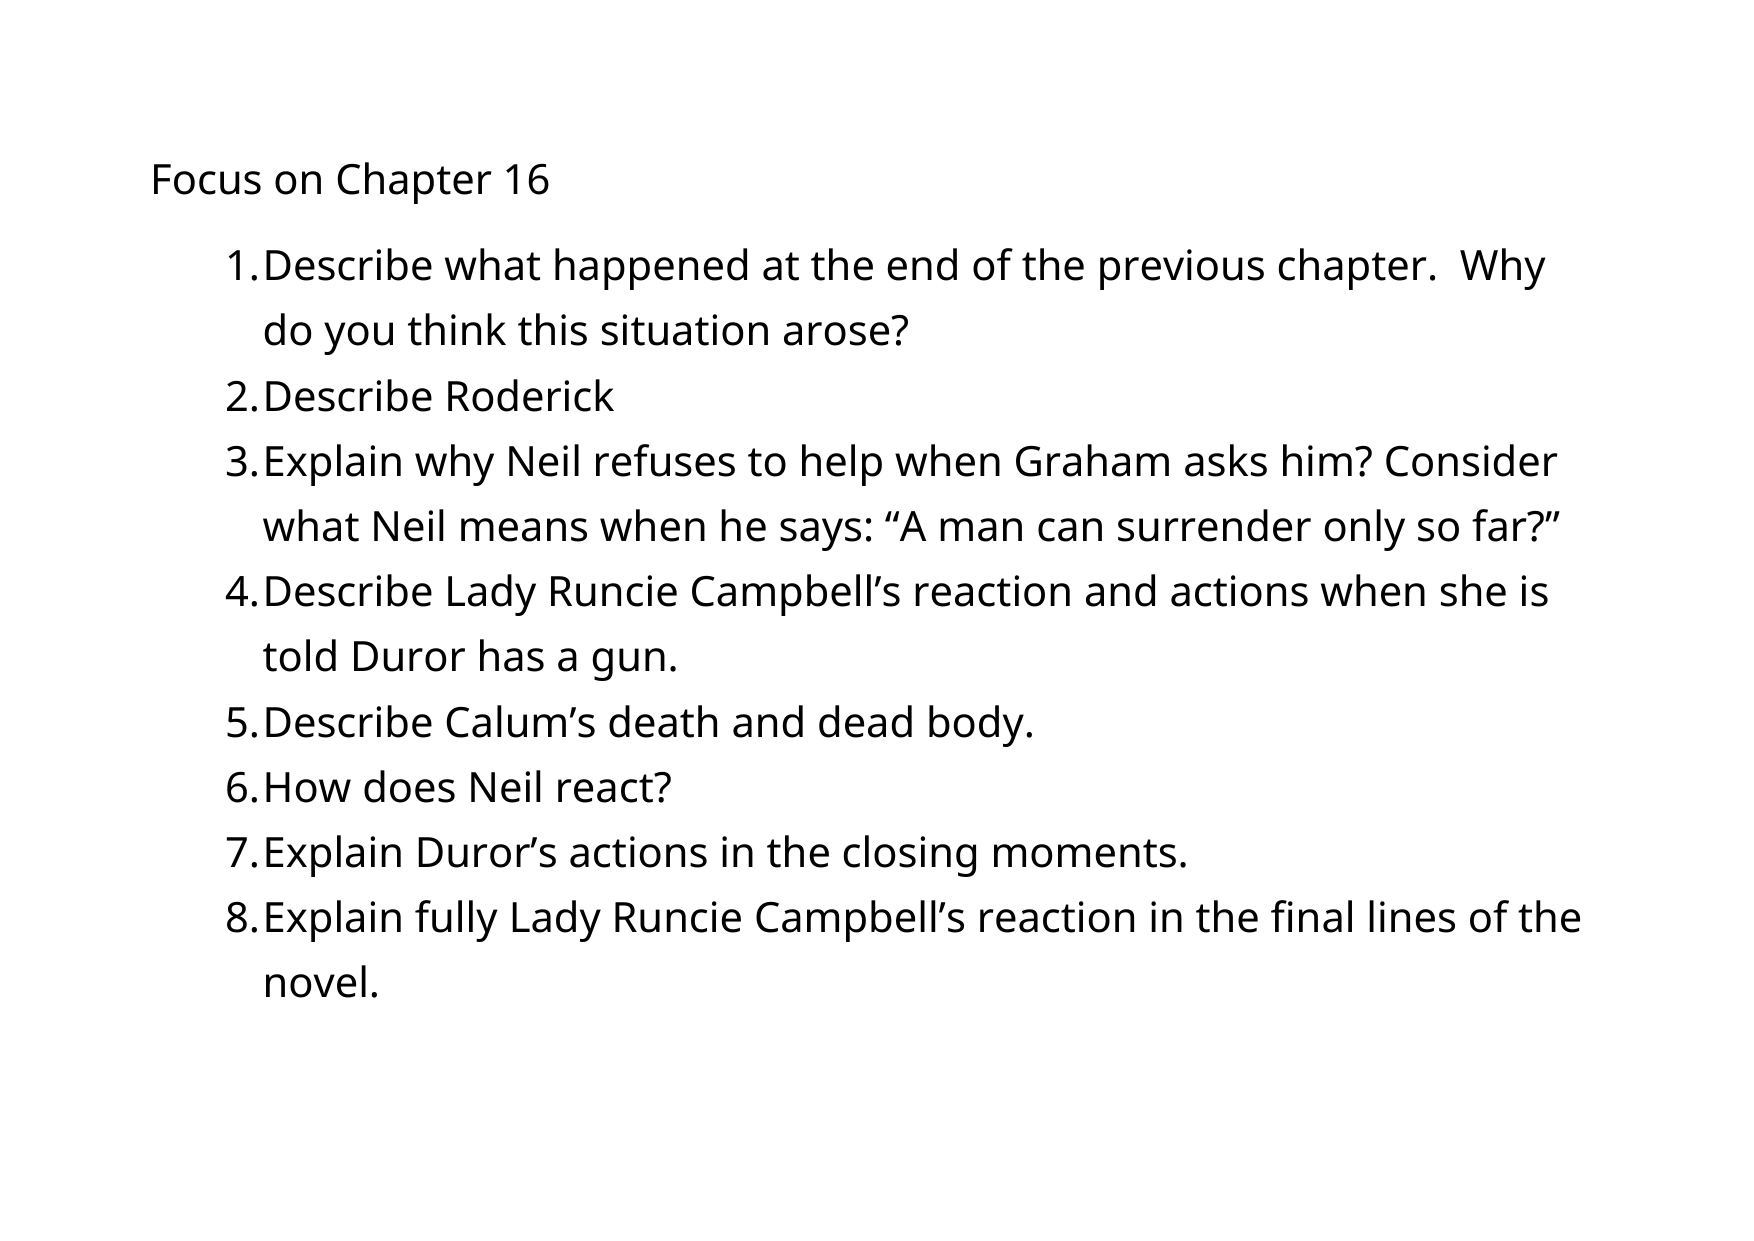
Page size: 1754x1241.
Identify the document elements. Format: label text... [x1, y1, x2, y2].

list Describe what happened at the end of the previous chapter. Why do you think this situation arose? [225, 236, 1604, 358]
list Explain why Neil refuses to help when Graham asks him? Consider what Neil means when he says: “A man can surrender only so far?” [225, 432, 1604, 554]
list Explain Duror’s actions in the closing moments. [225, 823, 1604, 880]
list Describe Lady Runcie Campbell’s reaction and actions when she is told Duror has a gun. [225, 562, 1604, 684]
text Focus on Chapter 16 [150, 150, 1604, 207]
list Explain fully Lady Runcie Campbell’s reaction in the final lines of the novel. [225, 888, 1604, 1010]
list Describe Roderick [225, 366, 1604, 423]
list Describe Calum’s death and dead body. [225, 692, 1604, 749]
list How does Neil react? [225, 758, 1604, 814]
